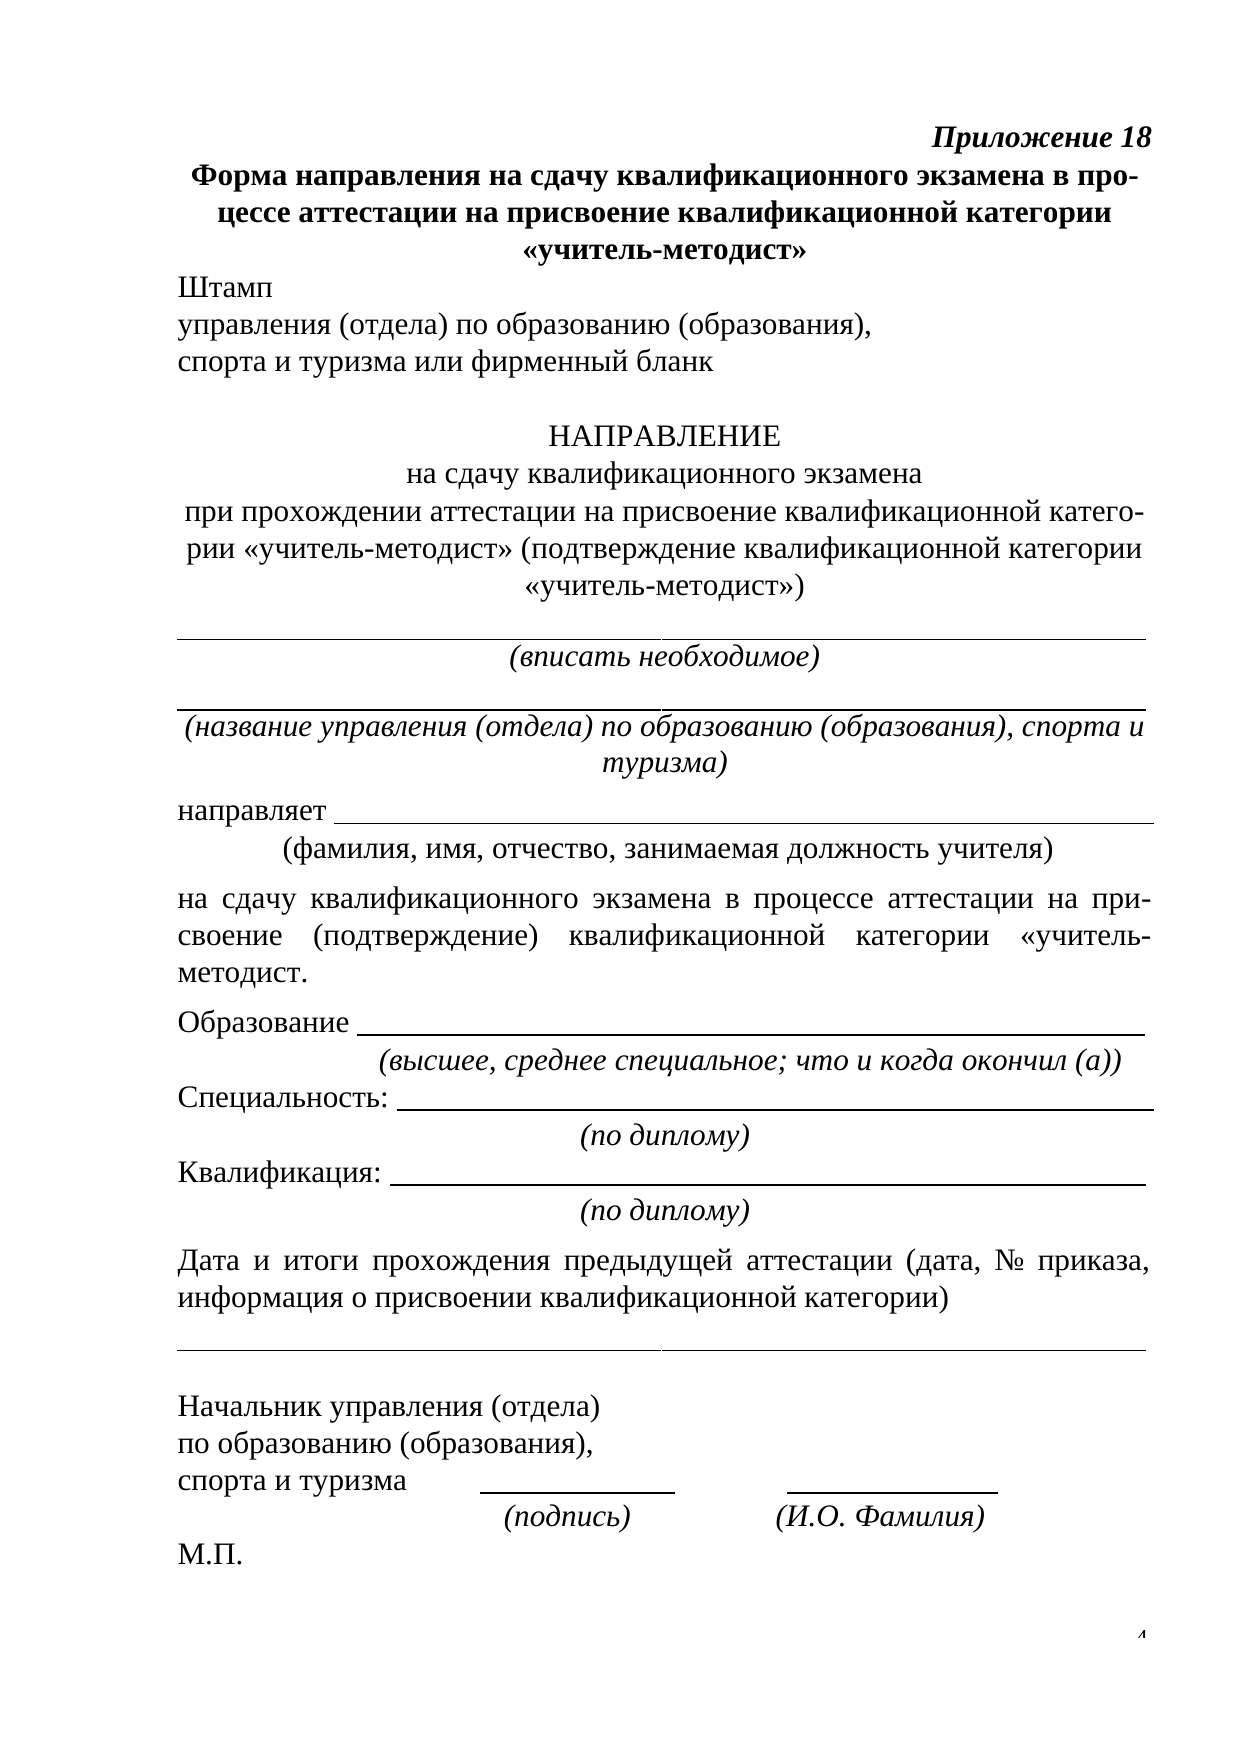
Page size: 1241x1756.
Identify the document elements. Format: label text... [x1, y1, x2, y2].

text (по диплому) [154, 1191, 1175, 1227]
text «учитель-методист» [154, 231, 1175, 266]
text НАПРАВЛЕНИЕ [154, 417, 1175, 453]
text Форма направления на сдачу квалификационного экзамена в про- цессе аттестации на присвоение квалификационной категории [159, 156, 1170, 229]
text (фамилия, имя, отчество, занимаемая должность учителя) [154, 829, 1182, 865]
text на сдачу квалификационного экзамена в процессе аттестации на при- своение (подтверждение) квалификационной категории «учитель- методист. [177, 879, 1152, 989]
text М.П. [177, 1535, 1213, 1571]
text туризма) [154, 743, 1175, 779]
text Дата и итоги прохождения предыдущей аттестации (дата, № приказа, информация о присвоении квалификационной категории) [177, 1241, 1151, 1314]
text Штамп [177, 268, 1213, 304]
text (вписать необходимое) [154, 634, 1175, 673]
text (высшее, среднее специальное; что и когда окончил (а)) [378, 1041, 1213, 1077]
text Специальность: [154, 1078, 1177, 1114]
text «учитель-методист») [154, 566, 1175, 602]
text при прохождении аттестации на присвоение квалификационной катего- рии «учитель-методист» (подтверждение квалификационной категории [179, 492, 1150, 565]
text (название управления (отдела) по образованию (образования), спорта и [154, 705, 1175, 743]
text направляет [154, 792, 1177, 828]
text на сдачу квалификационного экзамена [406, 455, 1213, 491]
text Квалификация: [154, 1153, 1169, 1189]
text (подпись) (И.О. Фамилия) [503, 1497, 1213, 1533]
text (по диплому) [154, 1116, 1175, 1152]
text Начальник управления (отдела) по образованию (образования), [177, 1387, 602, 1460]
text Образование [154, 1003, 1168, 1039]
text спорта и туризма [177, 1461, 1213, 1497]
text управления (отдела) по образованию (образования), спорта и туризма или фирменный бланк [177, 306, 874, 378]
text Приложение 18 [932, 119, 1213, 155]
